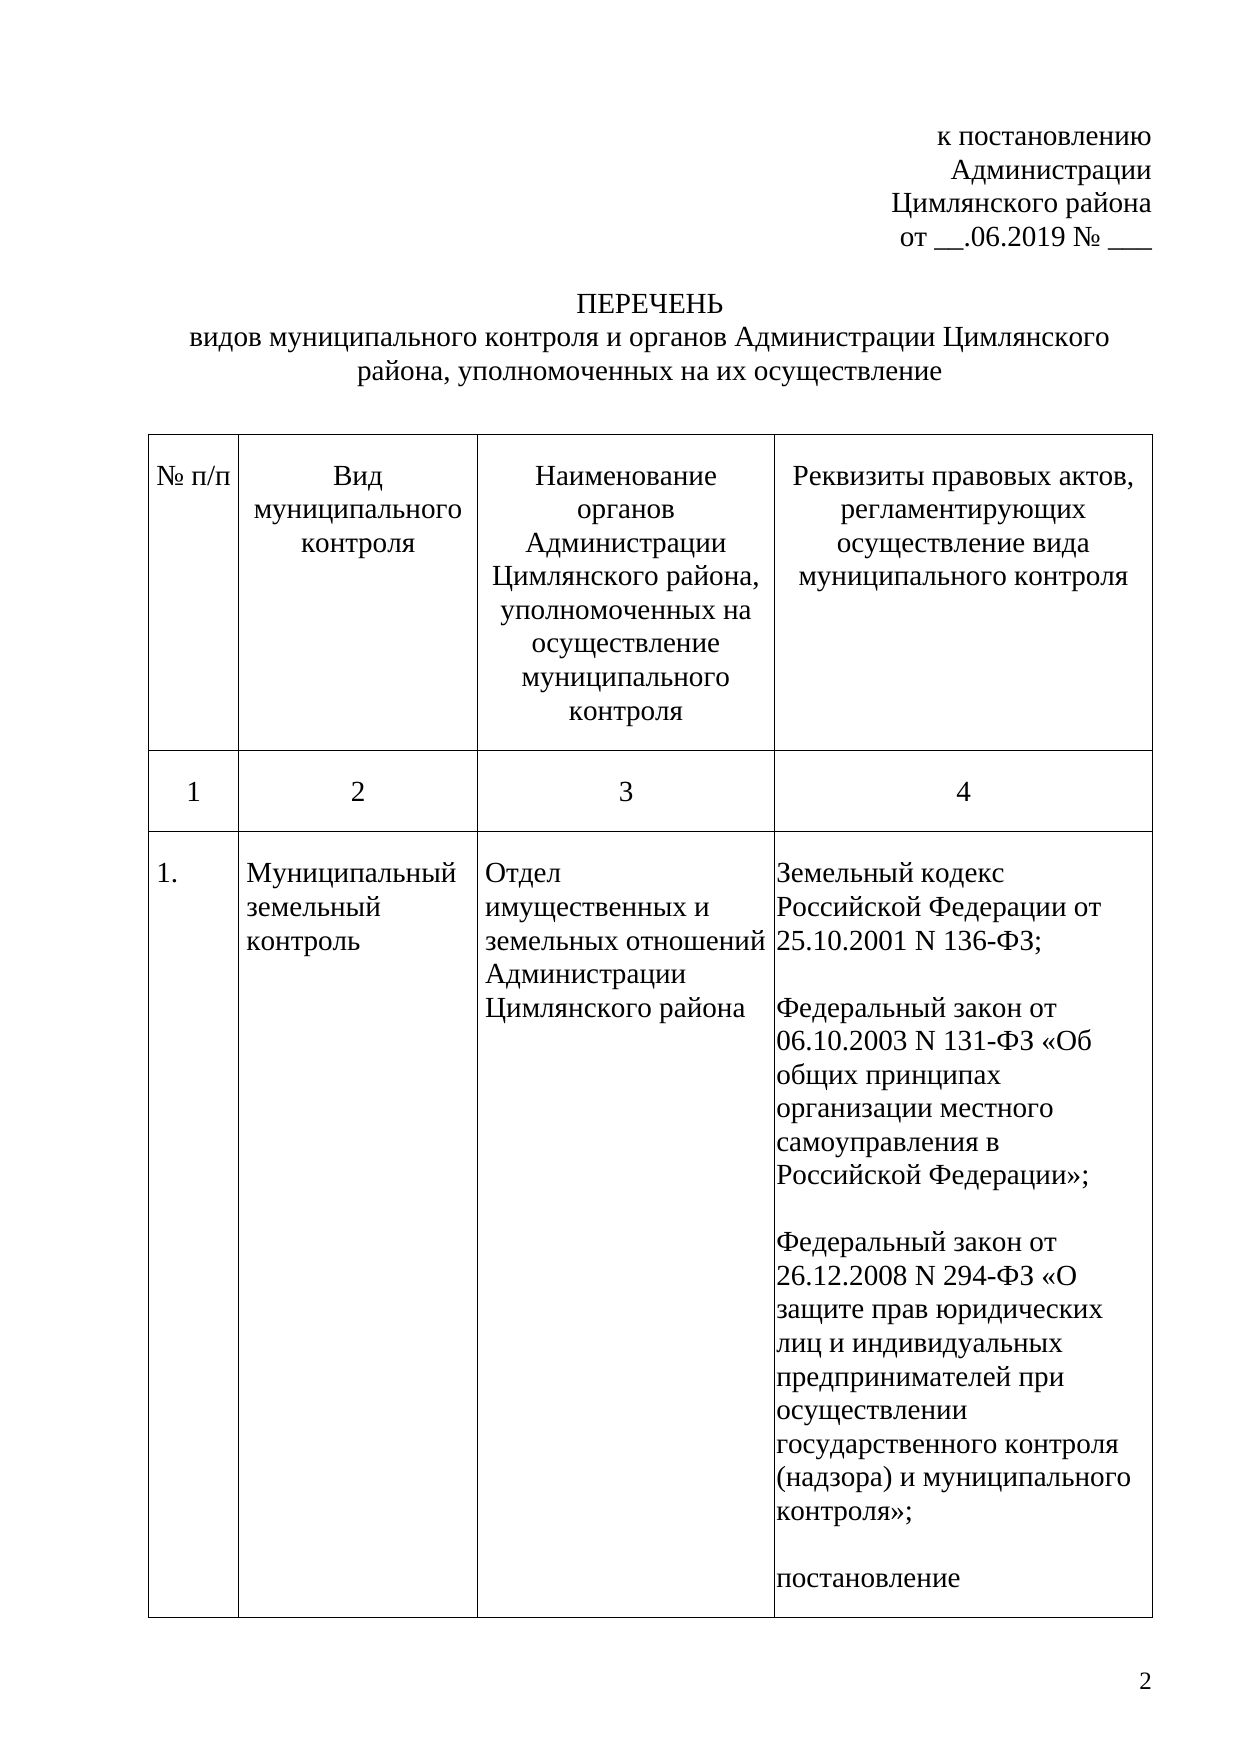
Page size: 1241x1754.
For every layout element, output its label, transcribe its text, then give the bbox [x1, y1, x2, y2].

table_cell 1 [149, 751, 238, 831]
table_header Реквизиты правовых актов, регламентирующих осуществление вида муниципального контроля [775, 435, 1152, 750]
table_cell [775, 832, 1152, 1617]
text ПЕРЕЧЕНЬ видов муниципального контроля и органов Администрации Цимлянского района, уполномоченных на их осуществление [148, 286, 1152, 387]
table_cell 4 [775, 751, 1152, 831]
table_header № п/п [149, 435, 238, 750]
table_cell 3 [478, 751, 774, 831]
table_header Вид муниципального контроля [239, 435, 477, 750]
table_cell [478, 832, 774, 1617]
text к постановлению [148, 118, 1152, 152]
table_cell 1. [149, 832, 238, 1617]
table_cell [239, 832, 477, 1617]
text от __.06.2019 № ___ [148, 219, 1152, 252]
text Администрации [148, 152, 1152, 185]
table_header Наименование органов Администрации Цимлянского района, уполномоченных на осуществление муниципального контроля [478, 435, 774, 750]
table_cell 2 [239, 751, 477, 831]
text Цимлянского района [148, 185, 1152, 219]
